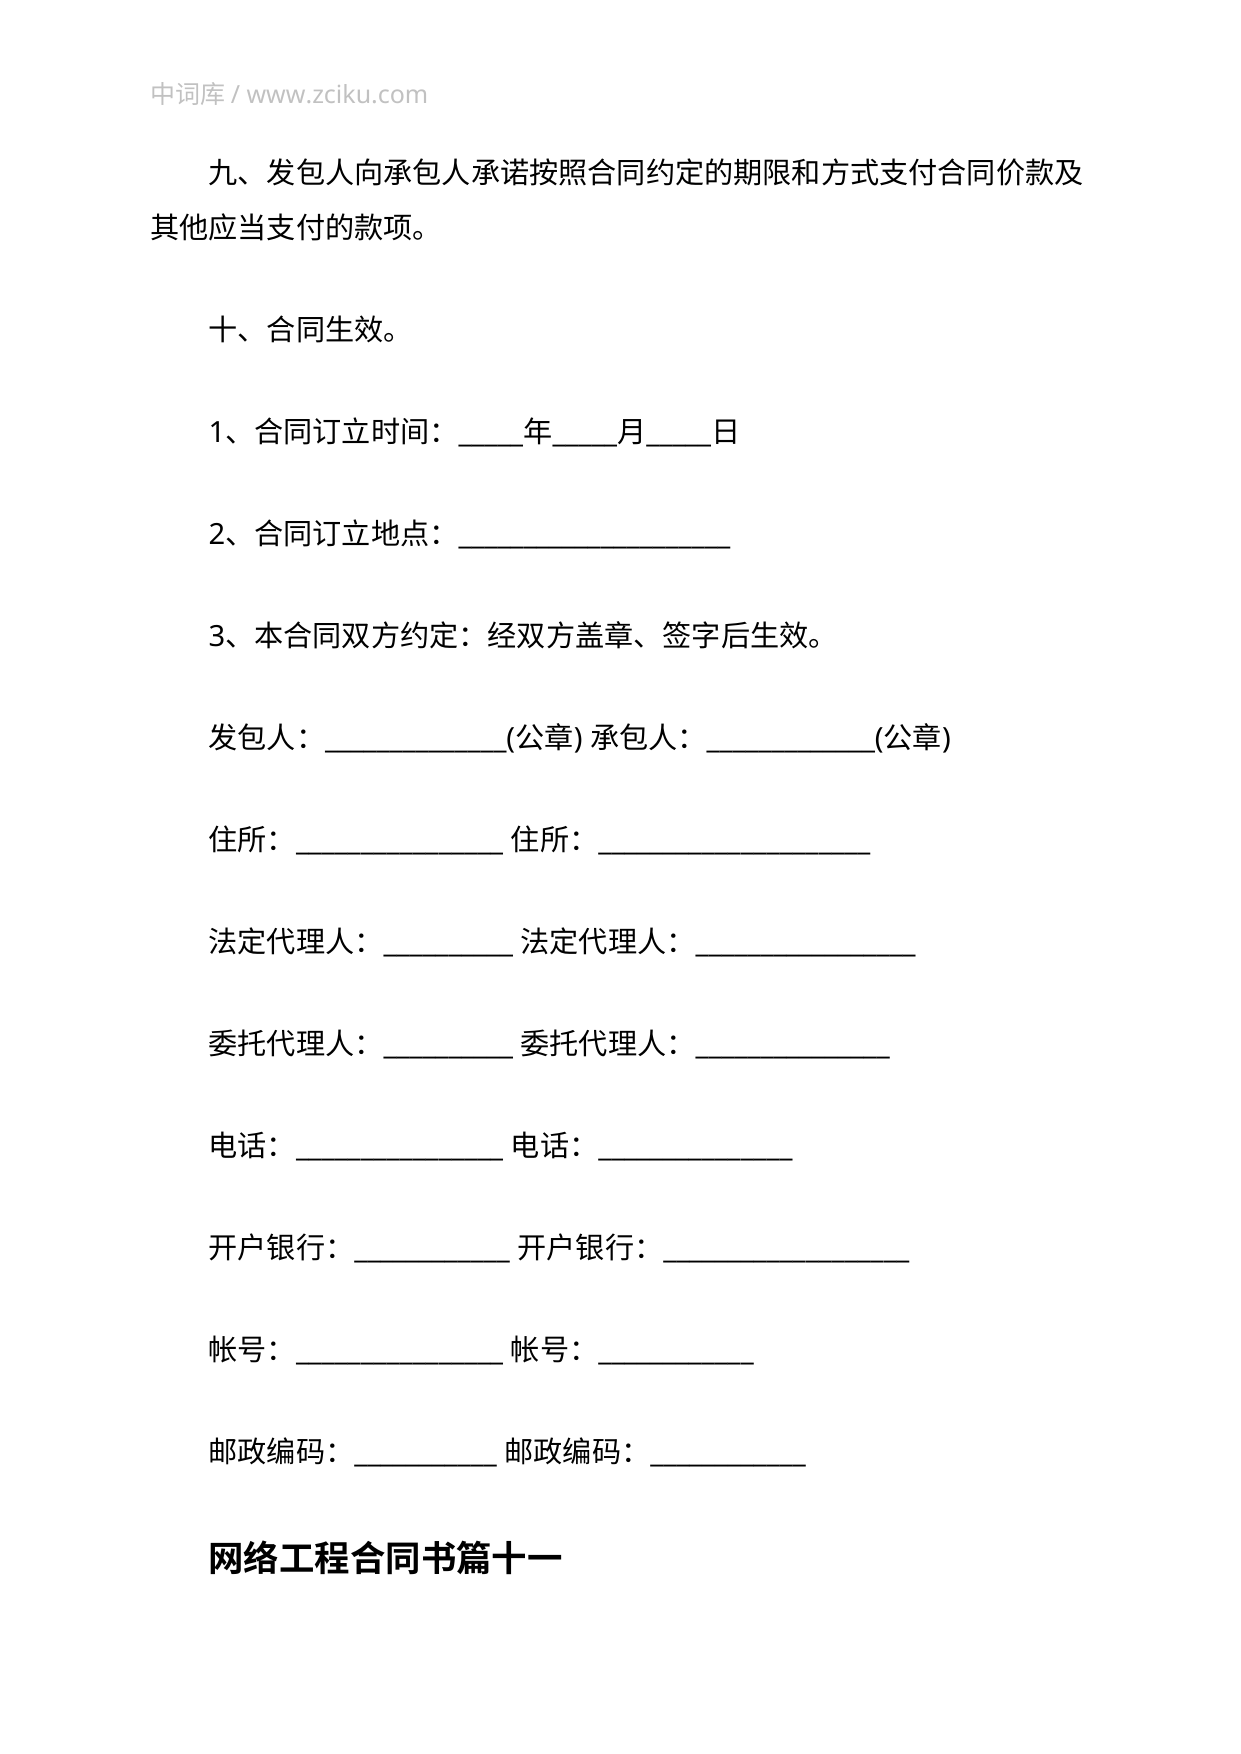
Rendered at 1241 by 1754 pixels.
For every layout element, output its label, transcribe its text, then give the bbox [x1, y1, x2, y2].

text 住所：________________ 住所：_____________________ [150, 816, 1090, 859]
text 开户银行：____________ 开户银行：___________________ [150, 1224, 1090, 1267]
text 邮政编码：___________ 邮政编码：____________ [150, 1428, 1090, 1471]
text 1、合同订立时间：_____年_____月_____日 [150, 408, 1090, 451]
text 委托代理人：__________ 委托代理人：_______________ [150, 1020, 1090, 1063]
text 发包人：______________(公章) 承包人：_____________(公章) [150, 714, 1090, 757]
text 九、发包人向承包人承诺按照合同约定的期限和方式支付合同价款及其他应当支付的款项。 [150, 150, 1090, 247]
text 3、本合同双方约定：经双方盖章、签字后生效。 [150, 612, 1090, 655]
text 网络工程合同书篇十一 [150, 1530, 1090, 1581]
text 十、合同生效。 [150, 307, 1090, 349]
text 帐号：________________ 帐号：____________ [150, 1326, 1090, 1369]
text 2、合同订立地点：_____________________ [150, 510, 1090, 553]
text 法定代理人：__________ 法定代理人：_________________ [150, 918, 1090, 961]
text 电话：________________ 电话：_______________ [150, 1122, 1090, 1165]
